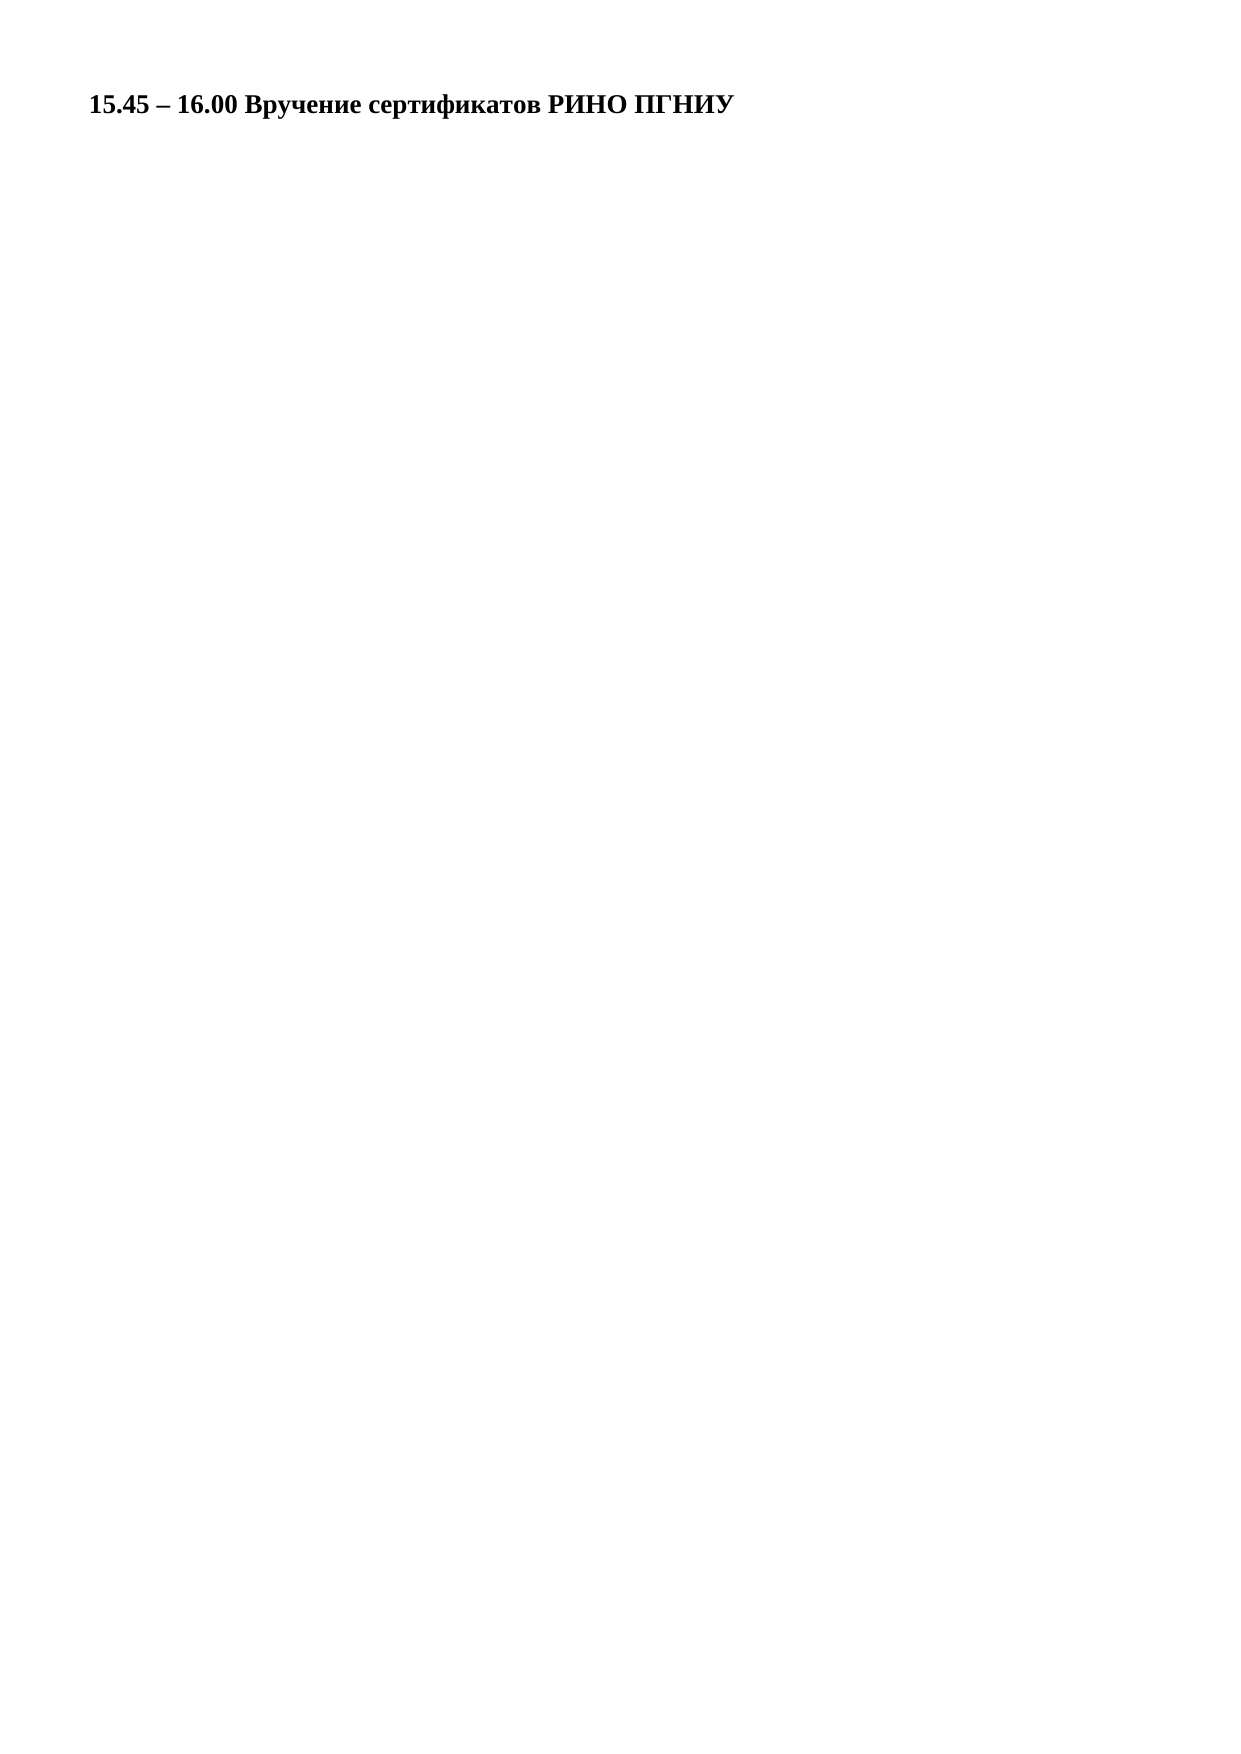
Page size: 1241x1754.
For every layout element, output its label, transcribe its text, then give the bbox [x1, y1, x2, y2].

text 15.45 – 16.00 Вручение сертификатов РИНО ПГНИУ [89, 89, 1152, 120]
